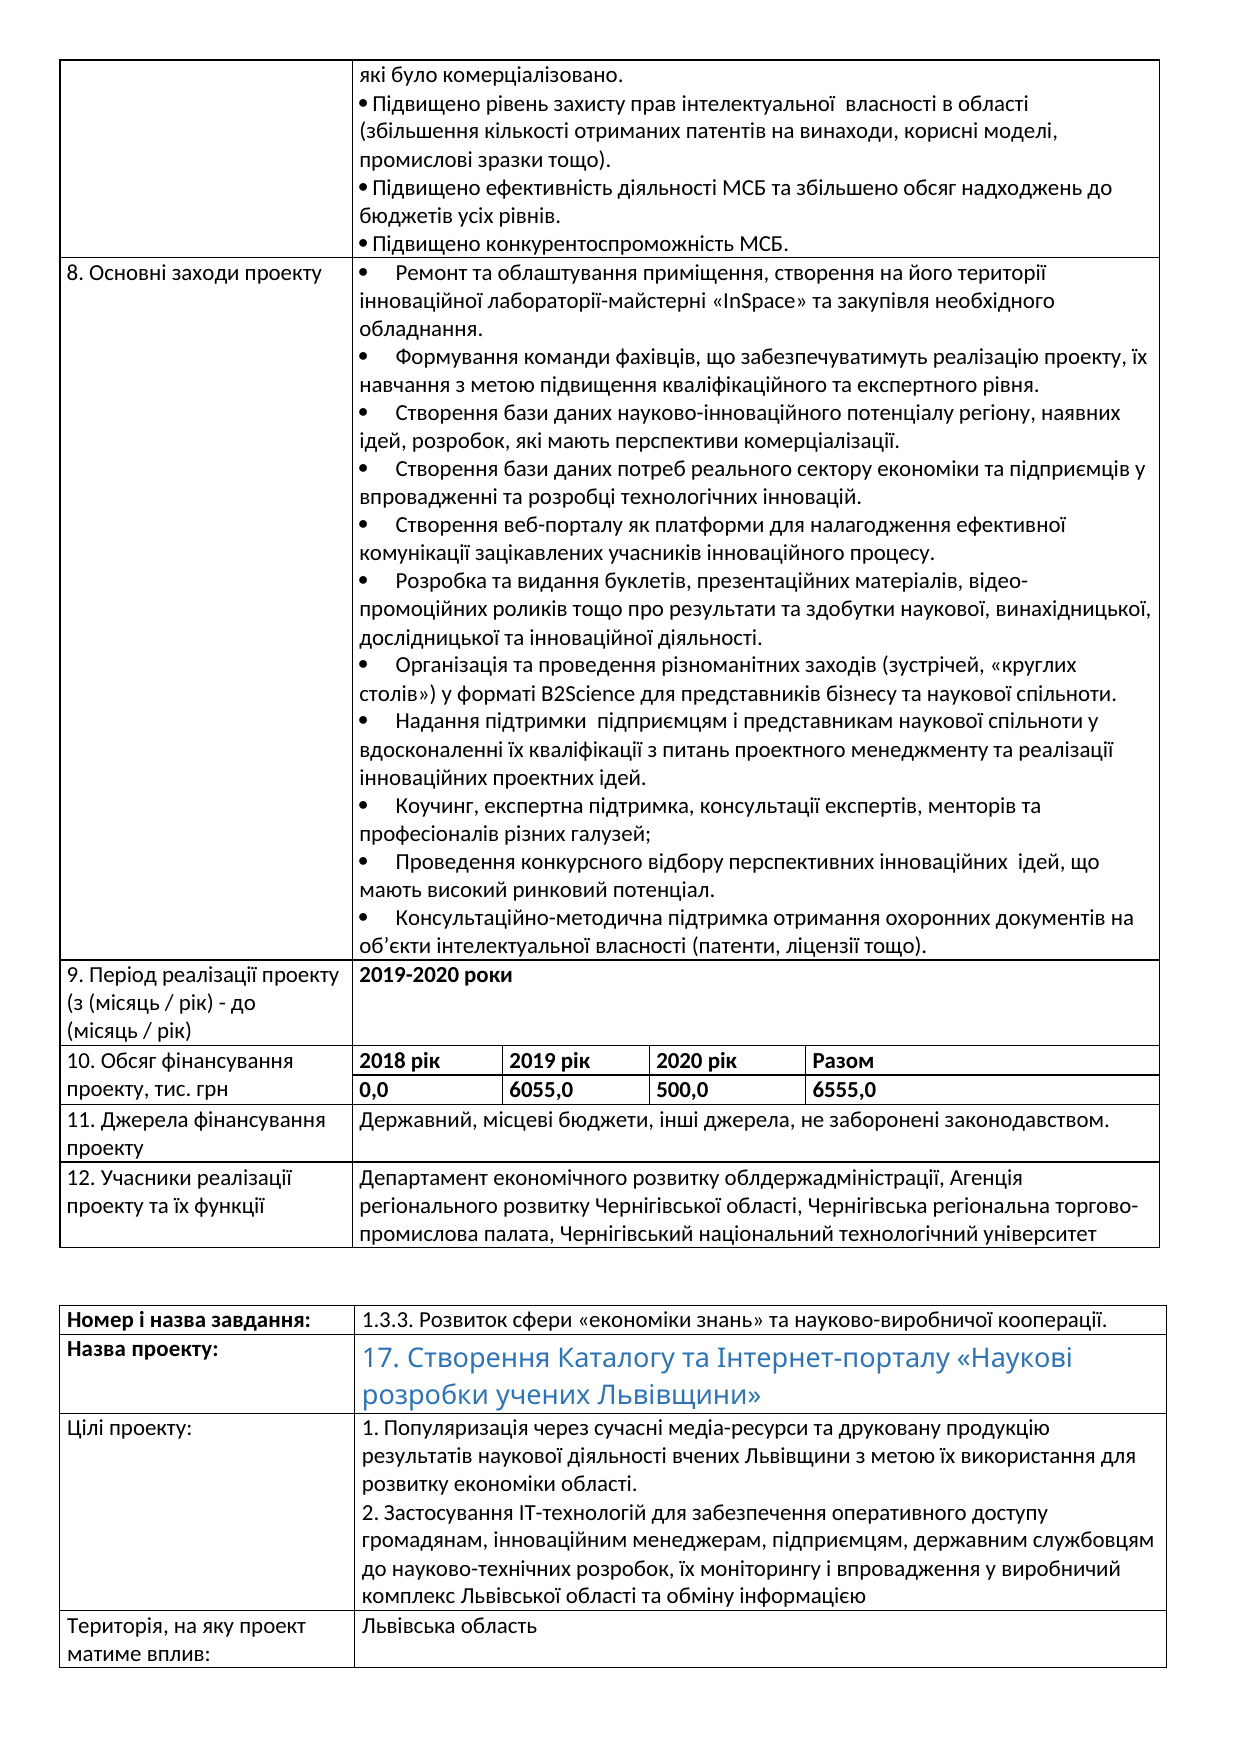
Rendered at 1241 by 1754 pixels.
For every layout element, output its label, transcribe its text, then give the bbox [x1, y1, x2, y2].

table_cell 11. Джерела фінансування проекту [61, 1105, 352, 1161]
table_cell 6055,0 [503, 1076, 649, 1104]
table_header Номер і назва завдання: [60, 1306, 354, 1333]
table_cell 2018 рік [353, 1046, 502, 1074]
table_cell 8. Основні заходи проекту [61, 258, 352, 959]
table_cell 12. Учасники реалізації проекту та їх функції [61, 1163, 352, 1247]
table_header 1.3.3. Розвиток сфери «економіки знань» та науково-виробничої кооперації. [355, 1306, 1166, 1333]
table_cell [353, 61, 1159, 257]
table_cell Популяризація через сучасні медіа-ресурси та друковану продукцію результатів наукової діяльності вчених Львівщини з метою їх використання для розвитку економіки області. Застосування ІТ-технологій для забезпечення оперативного доступу громадянам, інноваційним менеджерам, підприємцям, державним службовцям до науково-технічних розробок, їх моніторингу і впровадження у виробничий комплекс Львівської області та обміну інформацією [355, 1414, 1166, 1610]
table_cell Львівська область [355, 1611, 1166, 1667]
table_cell Ремонт та облаштування приміщення, створення на його території інноваційної лабораторії-майстерні «InSpace» та закупівля необхідного обладнання. Формування команди фахівців, що забезпечуватимуть реалізацію проекту, їх навчання з метою підвищення кваліфікаційного та експертного рівня. Створення бази даних науково-інноваційного потенціалу регіону, наявних ідей, розробок, які мають перспективи комерціалізації. Створення бази даних потреб реального сектору економіки та підприємців у впровадженні та розробці технологічних інновацій. Створення веб-порталу як платформи для налагодження ефективної комунікації зацікавлених учасників інноваційного процесу. Розробка та видання буклетів, презентаційних матеріалів, відео-промоційних роликів тощо про результати та здобутки наукової, винахідницької, дослідницької та інноваційної діяльності. Організація та проведення різноманітних заходів (зустрічей, «круглих столів») у форматі В2Science для представників бізнесу та наукової спільноти. Надання підтримки підприємцям і представникам наукової спільноти у вдосконаленні їх кваліфікації з питань проектного менеджменту та реалізації інноваційних проектних ідей. Коучинг, експертна підтримка, консультації експертів, менторів та професіоналів різних галузей; Проведення конкурсного відбору перспективних інноваційних ідей, що мають високий ринковий потенціал. Консультаційно-методична підтримка отримання охоронних документів на об’єкти інтелектуальної власності (патенти, ліцензії тощо). [353, 258, 1159, 959]
table_cell 2020 рік [650, 1046, 805, 1074]
table_cell Назва проекту: [60, 1335, 354, 1412]
table_cell Територія, на яку проект матиме вплив: [60, 1611, 354, 1667]
table_cell 17. Створення Каталогу та Інтернет-порталу «Наукові розробки учених Львівщини» [355, 1335, 1166, 1412]
table_cell 500,0 [650, 1076, 805, 1104]
table_cell 9. Період реалізації проекту (з (місяць / рік) - до (місяць / рік) [61, 961, 352, 1044]
table_cell 6555,0 [806, 1076, 1159, 1104]
table_cell Разом [806, 1046, 1159, 1074]
table_cell Державний, місцеві бюджети, інші джерела, не заборонені законодавством. [353, 1105, 1159, 1161]
table_cell 2019 рік [503, 1046, 649, 1074]
table_cell 0,0 [353, 1076, 502, 1104]
table_cell Департамент економічного розвитку облдержадміністрації, Агенція регіонального розвитку Чернігівської області, Чернігівська регіональна торгово-промислова палата, Чернігівський національний технологічний університет [353, 1163, 1159, 1247]
table_cell 10. Обсяг фінансування проекту, тис. грн [61, 1046, 352, 1104]
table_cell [61, 61, 352, 257]
table_cell 2019-2020 роки [353, 961, 1159, 1044]
table_cell Цілі проекту: [60, 1414, 354, 1610]
